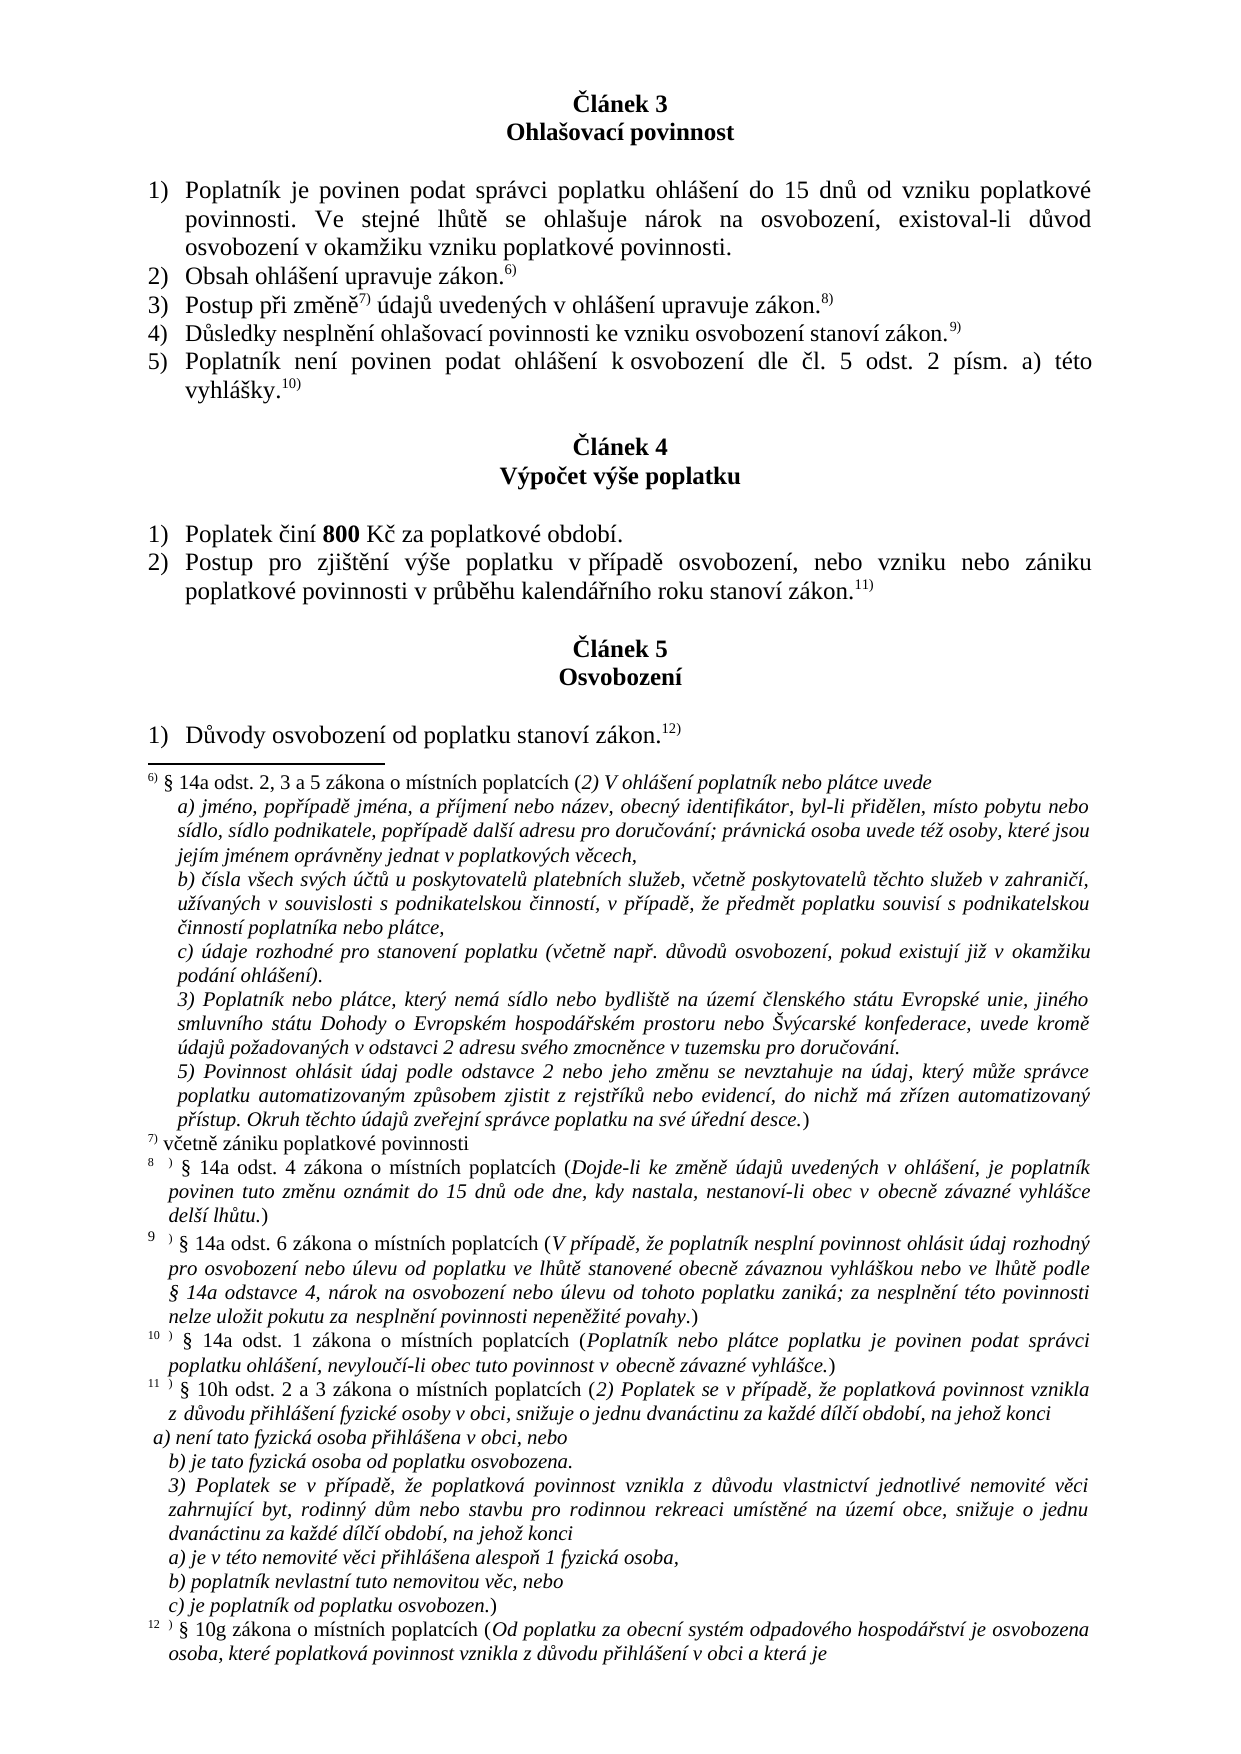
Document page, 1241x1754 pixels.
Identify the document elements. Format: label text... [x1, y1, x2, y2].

list Důvody osvobození od poplatku stanoví zákon.) [148, 720, 1092, 749]
list Poplatek činí 800 Kč za poplatkové období. [148, 519, 1092, 547]
list Důsledky nesplnění ohlašovací povinnosti ke vzniku osvobození stanoví zákon.) [148, 319, 1092, 346]
list Poplatník je povinen podat správci poplatku ohlášení do 15 dnů od vzniku poplatkové povinnosti. Ve stejné lhůtě se ohlašuje nárok na osvobození, existoval-li důvod osvobození v okamžiku vzniku poplatkové povinnosti. [148, 175, 1092, 261]
text Článek 3 [148, 89, 1092, 117]
text Ohlašovací povinnost [148, 117, 1092, 146]
text Článek 5 [148, 634, 1092, 662]
text Článek 4 [148, 432, 1092, 461]
list Poplatník není povinen podat ohlášení k osvobození dle čl. 5 odst. 2 písm. a) této vyhlášky.) [148, 346, 1092, 404]
text Výpočet výše poplatku [148, 461, 1092, 490]
list Postup pro zjištění výše poplatku v případě osvobození, nebo vzniku nebo zániku poplatkové povinnosti v průběhu kalendářního roku stanoví zákon.) [148, 547, 1092, 605]
text Osvobození [148, 662, 1092, 691]
list Postup při změně) údajů uvedených v ohlášení upravuje zákon.) [148, 290, 1092, 319]
list Obsah ohlášení upravuje zákon.) [148, 261, 1092, 290]
